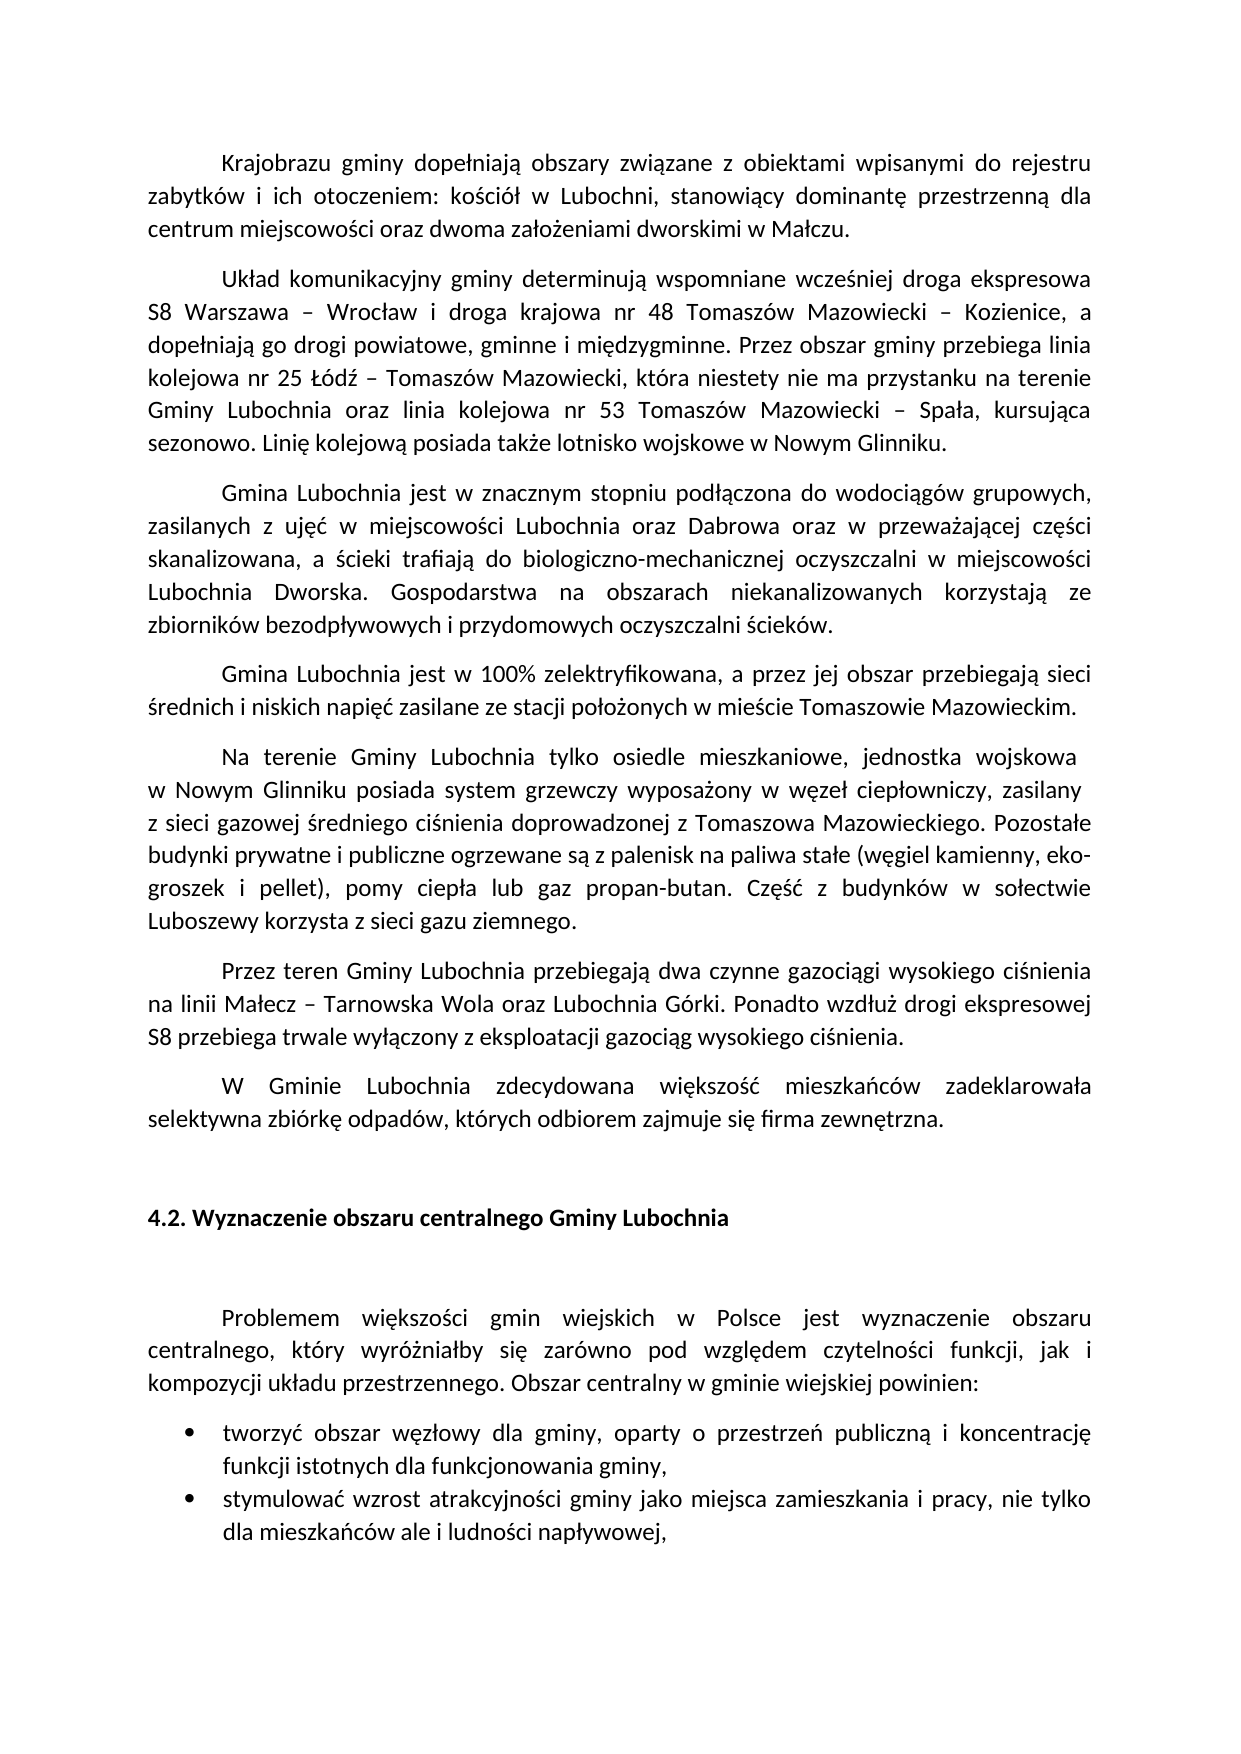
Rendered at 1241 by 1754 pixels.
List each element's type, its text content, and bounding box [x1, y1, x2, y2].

text Gmina Lubochnia jest w 100% zelektryfikowana, a przez jej obszar przebiegają sieci średnich i niskich napięć zasilane ze stacji położonych w mieście Tomaszowie Mazowieckim. [148, 658, 1093, 722]
text W Gminie Lubochnia zdecydowana większość mieszkańców zadeklarowała selektywna zbiórkę odpadów, których odbiorem zajmuje się firma zewnętrzna. [148, 1071, 1093, 1134]
text Gmina Lubochnia jest w znacznym stopniu podłączona do wodociągów grupowych, zasilanych z ujęć w miejscowości Lubochnia oraz Dabrowa oraz w przeważającej części skanalizowana, a ścieki trafiają do biologiczno-mechanicznej oczyszczalni w miejscowości Lubochnia Dworska. Gospodarstwa na obszarach niekanalizowanych korzystają ze zbiorników bezodpływowych i przydomowych oczyszczalni ścieków. [148, 477, 1093, 639]
list stymulować wzrost atrakcyjności gminy jako miejsca zamieszkania i pracy, nie tylko dla mieszkańców ale i ludności napływowej, [185, 1483, 1093, 1546]
text 4.2. Wyznaczenie obszaru centralnego Gminy Lubochnia [148, 1203, 1093, 1233]
text Na terenie Gminy Lubochnia tylko osiedle mieszkaniowe, jednostka wojskowa w Nowym Glinniku posiada system grzewczy wyposażony w węzeł ciepłowniczy, zasilany z sieci gazowej średniego ciśnienia doprowadzonej z Tomaszowa Mazowieckiego. Pozostałe budynki prywatne i publiczne ogrzewane są z palenisk na paliwa stałe (węgiel kamienny, eko-groszek i pellet), pomy ciepła lub gaz propan-butan. Część z budynków w sołectwie Luboszewy korzysta z sieci gazu ziemnego. [148, 741, 1093, 936]
text Układ komunikacyjny gminy determinują wspomniane wcześniej droga ekspresowa S8 Warszawa – Wrocław i droga krajowa nr 48 Tomaszów Mazowiecki – Kozienice, a dopełniają go drogi powiatowe, gminne i międzygminne. Przez obszar gminy przebiega linia kolejowa nr 25 Łódź – Tomaszów Mazowiecki, która niestety nie ma przystanku na terenie Gminy Lubochnia oraz linia kolejowa nr 53 Tomaszów Mazowiecki – Spała, kursująca sezonowo. Linię kolejową posiada także lotnisko wojskowe w Nowym Glinniku. [148, 263, 1093, 458]
text Problemem większości gmin wiejskich w Polsce jest wyznaczenie obszaru centralnego, który wyróżniałby się zarówno pod względem czytelności funkcji, jak i kompozycji układu przestrzennego. Obszar centralny w gminie wiejskiej powinien: [148, 1302, 1093, 1398]
list tworzyć obszar węzłowy dla gminy, oparty o przestrzeń publiczną i koncentrację funkcji istotnych dla funkcjonowania gminy, [185, 1417, 1093, 1481]
text Przez teren Gminy Lubochnia przebiegają dwa czynne gazociągi wysokiego ciśnienia na linii Małecz – Tarnowska Wola oraz Lubochnia Górki. Ponadto wzdłuż drogi ekspresowej S8 przebiega trwale wyłączony z eksploatacji gazociąg wysokiego ciśnienia. [148, 955, 1093, 1051]
text Krajobrazu gminy dopełniają obszary związane z obiektami wpisanymi do rejestru zabytków i ich otoczeniem: kościół w Lubochni, stanowiący dominantę przestrzenną dla centrum miejscowości oraz dwoma założeniami dworskimi w Małczu. [148, 148, 1093, 244]
